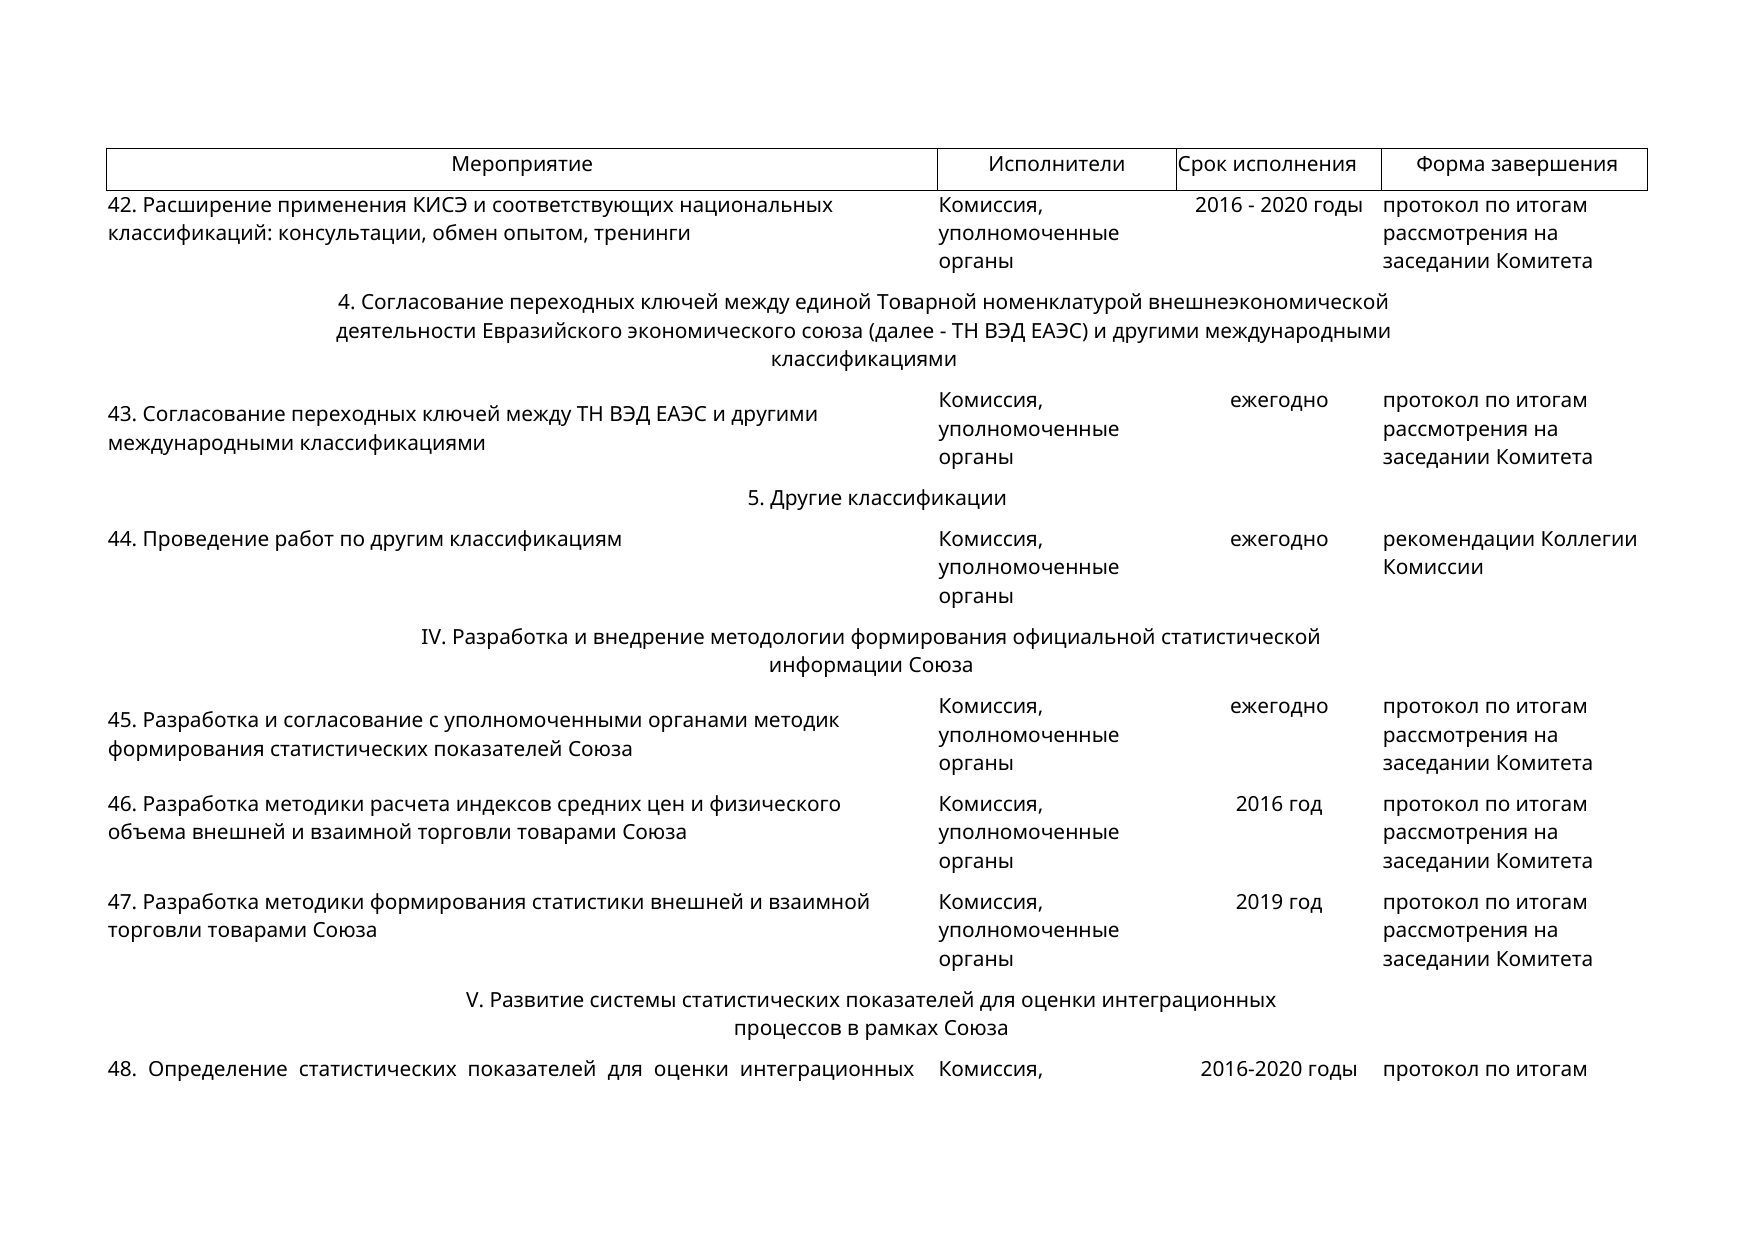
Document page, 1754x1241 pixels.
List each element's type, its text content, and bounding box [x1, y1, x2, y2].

table_cell 2016 - 2020 годы [1176, 191, 1382, 287]
table_cell протокол по итогам рассмотрения на заседании Комитета [1382, 385, 1647, 483]
table_cell 4. Согласование переходных ключей между единой Товарной номенклатурой внешнеэкономической деятельности Евразийского экономического союза (далее - ТН ВЭД ЕАЭС) и другими международными классификациями [107, 288, 1647, 385]
table_cell Комиссия, уполномоченные органы [937, 789, 1176, 887]
table_cell ежегодно [1176, 691, 1382, 789]
table_cell V. Развитие системы статистических показателей для оценки интеграционных процессов в рамках Союза [107, 985, 1647, 1054]
table_cell протокол по итогам рассмотрения на заседании Комитета [1382, 191, 1647, 287]
table_cell Комиссия, уполномоченные органы [937, 191, 1176, 287]
table_header Форма завершения [1382, 149, 1647, 190]
table_cell протокол по итогам рассмотрения на заседании Комитета [1382, 887, 1647, 985]
table_cell протокол по итогам рассмотрения на заседании Комитета [1382, 691, 1647, 789]
table_cell 2016-2020 годы [1176, 1054, 1382, 1082]
table_cell IV. Разработка и внедрение методологии формирования официальной статистической информации Союза [107, 622, 1647, 691]
table_header Мероприятие [107, 149, 937, 190]
table_cell Комиссия, уполномоченные органы [937, 1054, 1176, 1082]
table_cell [1382, 1054, 1647, 1082]
table_cell 2016 год [1176, 789, 1382, 887]
table_cell 2019 год [1176, 887, 1382, 985]
table_cell 5. Другие классификации [107, 483, 1647, 524]
table_cell 45. Разработка и согласование с уполномоченными органами методик формирования статистических показателей Союза [107, 691, 937, 789]
table_cell 42. Расширение применения КИСЭ и соответствующих национальных классификаций: консультации, обмен опытом, тренинги [107, 191, 937, 287]
table_cell протокол по итогам рассмотрения на заседании Комитета [1382, 789, 1647, 887]
table_cell ежегодно [1176, 524, 1382, 622]
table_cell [107, 1054, 937, 1082]
table_cell Комиссия, уполномоченные органы [937, 887, 1176, 985]
table_cell 43. Согласование переходных ключей между ТН ВЭД ЕАЭС и другими международными классификациями [107, 385, 937, 483]
table_cell Комиссия, уполномоченные органы [937, 524, 1176, 622]
table_header Срок исполнения [1177, 149, 1381, 190]
table_cell рекомендации Коллегии Комиссии [1382, 524, 1647, 622]
table_cell ежегодно [1176, 385, 1382, 483]
table_cell Комиссия, уполномоченные органы [937, 691, 1176, 789]
table_cell Комиссия, уполномоченные органы [937, 385, 1176, 483]
table_cell 46. Разработка методики расчета индексов средних цен и физического объема внешней и взаимной торговли товарами Союза [107, 789, 937, 887]
table_header Исполнители [938, 149, 1176, 190]
table_cell 47. Разработка методики формирования статистики внешней и взаимной торговли товарами Союза [107, 887, 937, 985]
table_cell 44. Проведение работ по другим классификациям [107, 524, 937, 622]
